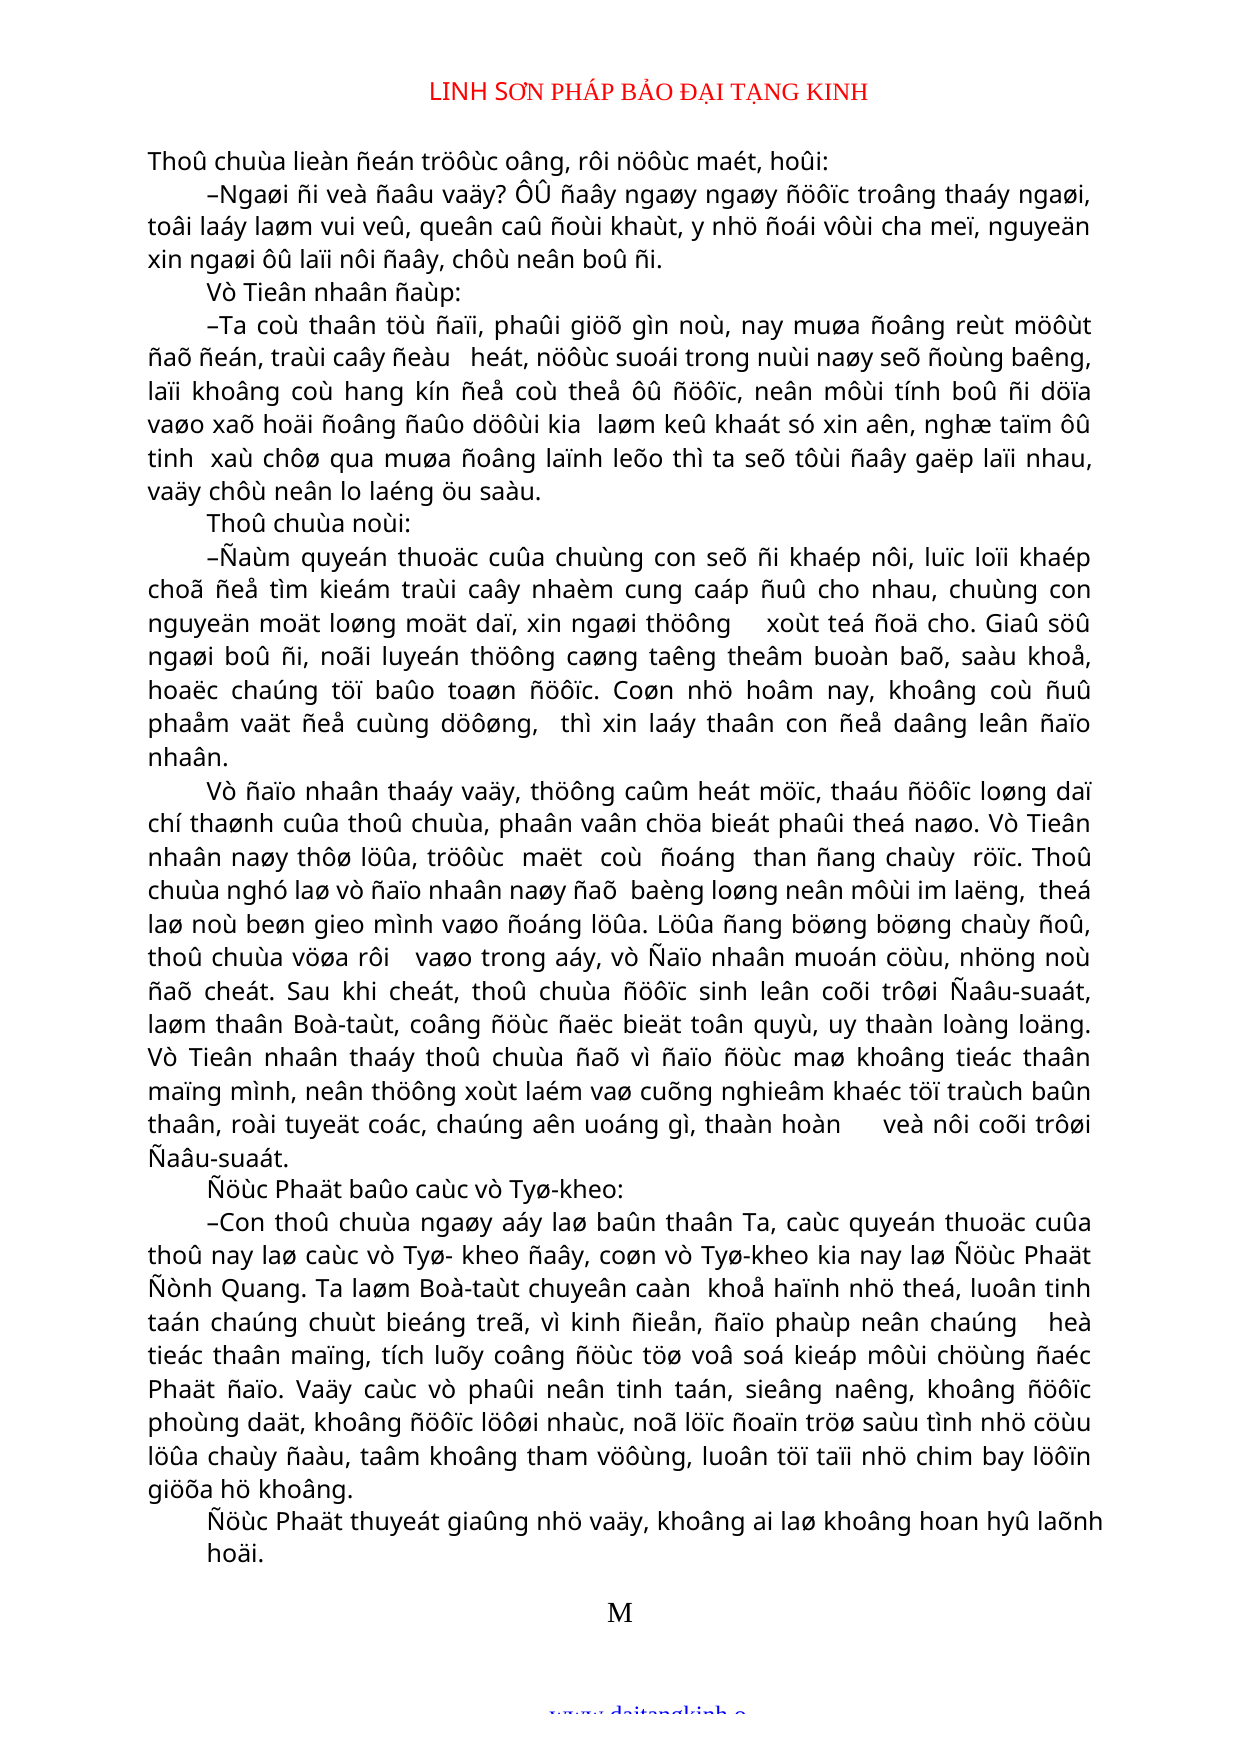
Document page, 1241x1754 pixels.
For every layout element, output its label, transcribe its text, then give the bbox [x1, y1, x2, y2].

text Ñöùc Phaät thuyeát giaûng nhö vaäy, khoâng ai laø khoâng hoan hyû laõnh hoäi. [206, 1506, 1105, 1568]
subtitle M [135, 1595, 1104, 1628]
text Vò Tieân nhaân ñaùp: [206, 276, 1105, 307]
text –Ñaùm quyeán thuoäc cuûa chuùng con seõ ñi khaép nôi, luïc loïi khaép choã ñeå tìm kieám traùi caây nhaèm cung caáp ñuû cho nhau, chuùng con nguyeän moät loøng moät daï, xin ngaøi thöông xoùt teá ñoä cho. Giaû söû ngaøi boû ñi, noãi luyeán thöông caøng taêng theâm buoàn baõ, saàu khoå, hoaëc chaúng töï baûo toaøn ñöôïc. Coøn nhö hoâm nay, khoâng coù ñuû phaåm vaät ñeå cuùng döôøng, thì xin laáy thaân con ñeå daâng leân ñaïo nhaân. [147, 539, 1093, 773]
text –Ta coù thaân töù ñaïi, phaûi giöõ gìn noù, nay muøa ñoâng reùt möôùt ñaõ ñeán, traùi caây ñeàu heát, nöôùc suoái trong nuùi naøy seõ ñoùng baêng, laïi khoâng coù hang kín ñeå coù theå ôû ñöôïc, neân môùi tính boû ñi döïa vaøo xaõ hoäi ñoâng ñaûo döôùi kia laøm keû khaát só xin aên, nghæ taïm ôû tinh xaù chôø qua muøa ñoâng laïnh leõo thì ta seõ tôùi ñaây gaëp laïi nhau, vaäy chôù neân lo laéng öu saàu. [147, 307, 1093, 508]
text Thoû chuùa lieàn ñeán tröôùc oâng, rôi nöôùc maét, hoûi: [147, 145, 1105, 177]
text Thoû chuùa noùi: [206, 508, 1105, 539]
text –Ngaøi ñi veà ñaâu vaäy? ÔÛ ñaây ngaøy ngaøy ñöôïc troâng thaáy ngaøi, toâi laáy laøm vui veû, queân caû ñoùi khaùt, y nhö ñoái vôùi cha meï, nguyeän xin ngaøi ôû laïi nôi ñaây, chôù neân boû ñi. [147, 177, 1093, 276]
text Ñöùc Phaät baûo caùc vò Tyø-kheo: [206, 1174, 1105, 1205]
text –Con thoû chuùa ngaøy aáy laø baûn thaân Ta, caùc quyeán thuoäc cuûa thoû nay laø caùc vò Tyø- kheo ñaây, coøn vò Tyø-kheo kia nay laø Ñöùc Phaät Ñònh Quang. Ta laøm Boà-taùt chuyeân caàn khoå haïnh nhö theá, luoân tinh taán chaúng chuùt bieáng treã, vì kinh ñieån, ñaïo phaùp neân chaúng heà tieác thaân maïng, tích luõy coâng ñöùc töø voâ soá kieáp môùi chöùng ñaéc Phaät ñaïo. Vaäy caùc vò phaûi neân tinh taán, sieâng naêng, khoâng ñöôïc phoùng daät, khoâng ñöôïc löôøi nhaùc, noã löïc ñoaïn tröø saùu tình nhö cöùu löûa chaùy ñaàu, taâm khoâng tham vöôùng, luoân töï taïi nhö chim bay löôïn giöõa hö khoâng. [147, 1205, 1093, 1506]
text Vò ñaïo nhaân thaáy vaäy, thöông caûm heát möïc, thaáu ñöôïc loøng daï chí thaønh cuûa thoû chuùa, phaân vaân chöa bieát phaûi theá naøo. Vò Tieân nhaân naøy thôø löûa, tröôùc maët coù ñoáng than ñang chaùy röïc. Thoû chuùa nghó laø vò ñaïo nhaân naøy ñaõ baèng loøng neân môùi im laëng, theá laø noù beøn gieo mình vaøo ñoáng löûa. Löûa ñang böøng böøng chaùy ñoû, thoû chuùa vöøa rôi vaøo trong aáy, vò Ñaïo nhaân muoán cöùu, nhöng noù ñaõ cheát. Sau khi cheát, thoû chuùa ñöôïc sinh leân coõi trôøi Ñaâu-suaát, laøm thaân Boà-taùt, coâng ñöùc ñaëc bieät toân quyù, uy thaàn loàng loäng. Vò Tieân nhaân thaáy thoû chuùa ñaõ vì ñaïo ñöùc maø khoâng tieác thaân maïng mình, neân thöông xoùt laém vaø cuõng nghieâm khaéc töï traùch baûn thaân, roài tuyeät coác, chaúng aên uoáng gì, thaàn hoàn veà nôi coõi trôøi Ñaâu-suaát. [147, 773, 1093, 1174]
